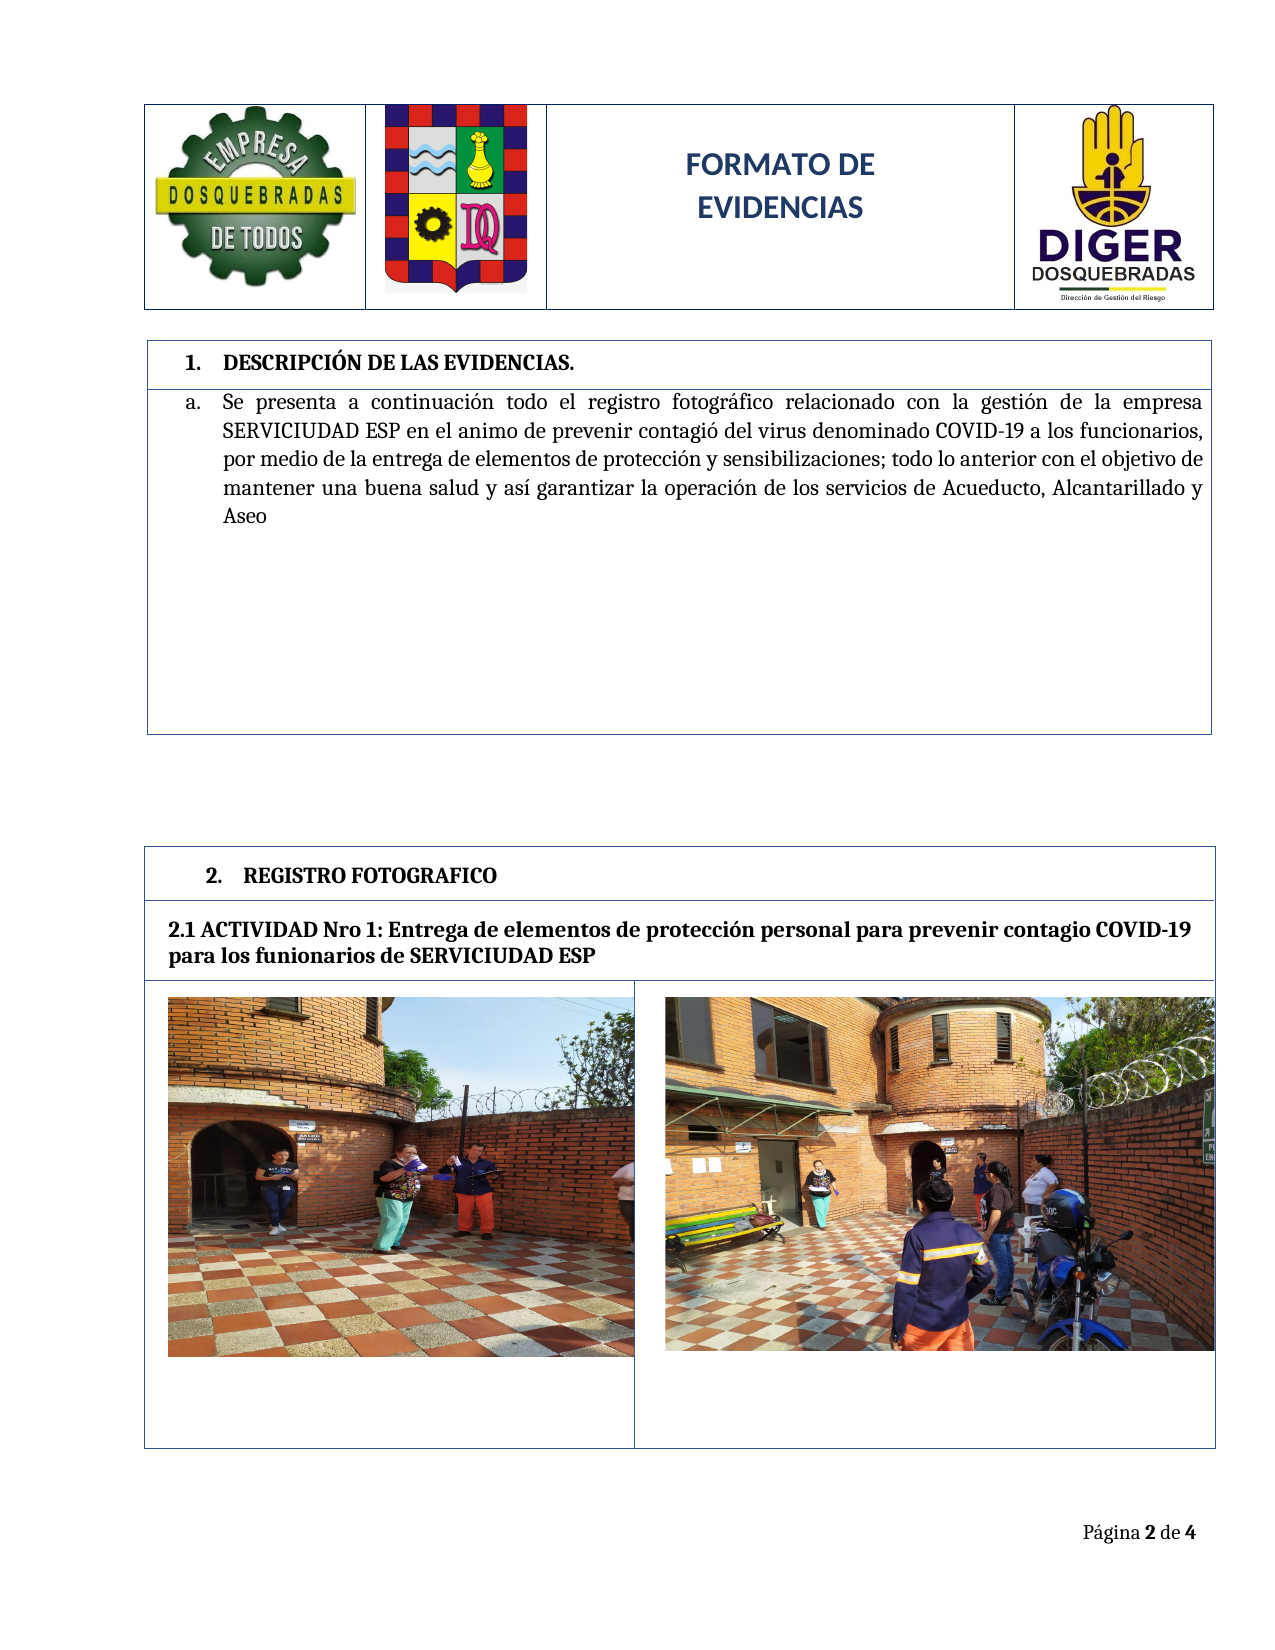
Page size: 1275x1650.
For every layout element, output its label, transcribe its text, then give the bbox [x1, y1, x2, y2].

picture [154, 105, 356, 288]
table_cell [635, 980, 1215, 1448]
picture [168, 997, 635, 1357]
table_header DESCRIPCIÓN DE LAS EVIDENCIAS. [148, 341, 1211, 388]
picture [1032, 105, 1196, 305]
table_cell Se presenta a continuación todo el registro fotográfico relacionado con la gestión de la empresa SERVICIUDAD ESP en el animo de prevenir contagió del virus denominado COVID-19 a los funcionarios, por medio de la entrega de elementos de protección y sensibilizaciones; todo lo anterior con el objetivo de mantener una buena salud y así garantizar la operación de los servicios de Acueducto, Alcantarillado y Aseo [148, 390, 1211, 734]
table_cell 2.1 ACTIVIDAD Nro 1: Entrega de elementos de protección personal para prevenir contagio COVID-19 para los funionarios de SERVICIUDAD ESP [145, 900, 1215, 980]
picture [385, 105, 528, 293]
table_cell [145, 981, 634, 1448]
table_header REGISTRO FOTOGRAFICO [145, 847, 1215, 900]
picture [665, 997, 1215, 1351]
